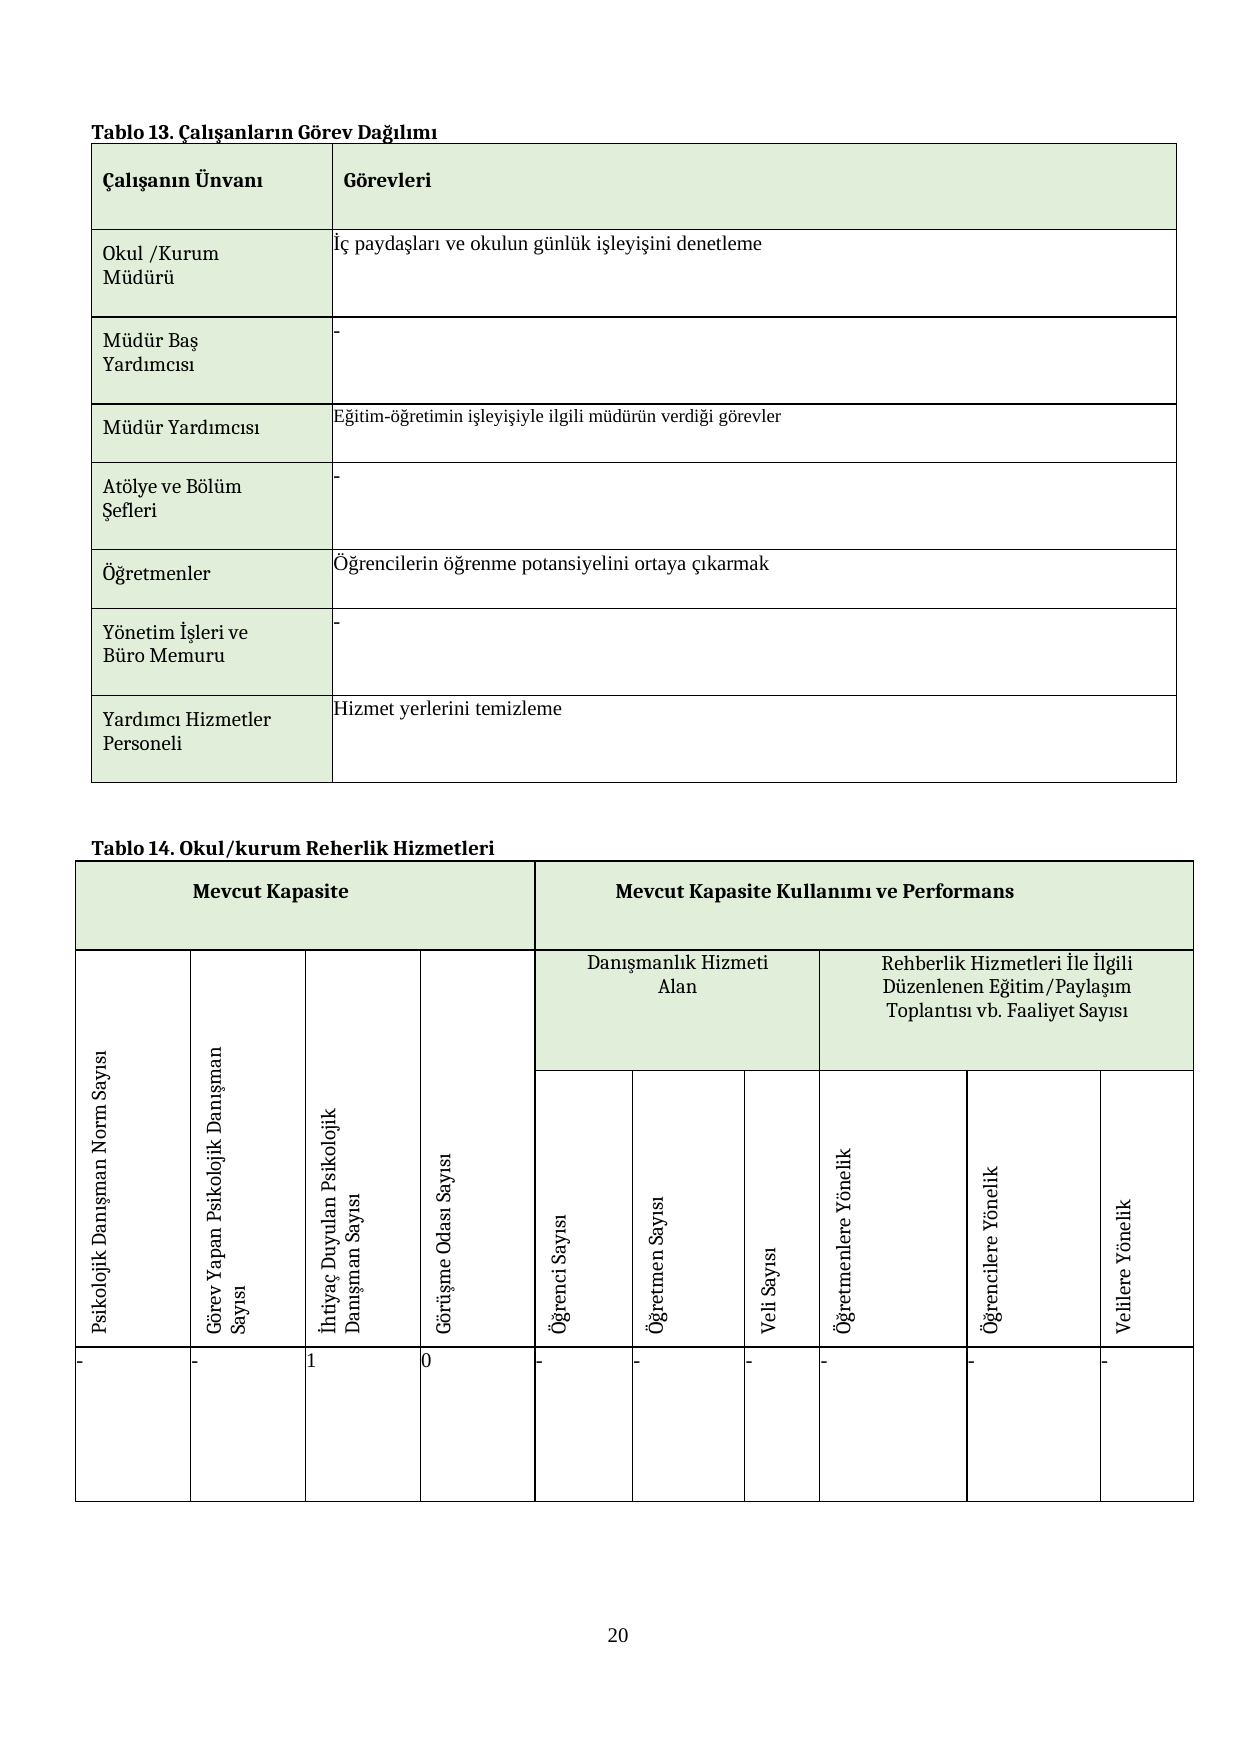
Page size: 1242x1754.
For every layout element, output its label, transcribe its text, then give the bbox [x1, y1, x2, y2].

table_cell - [333, 463, 1176, 549]
table_cell Öğrencilere Yönelik [968, 1071, 1100, 1346]
table_cell - [76, 1348, 190, 1501]
table_cell - [191, 1348, 305, 1501]
table_cell Yönetim İşleri ve Büro Memuru [92, 609, 332, 695]
table_cell - [333, 318, 1176, 403]
table_cell İç paydaşları ve okulun günlük işleyişini denetleme [333, 230, 1176, 316]
table_header Mevcut Kapasite Kullanımı ve Performans [536, 862, 1193, 949]
table_cell Velilere Yönelik [1101, 1071, 1193, 1346]
table_cell 0 [421, 1348, 534, 1501]
table_cell Yardımcı Hizmetler Personeli [92, 696, 332, 782]
table_cell Müdür Yardımcısı [92, 405, 332, 462]
table_cell - [633, 1348, 744, 1501]
table_cell Okul /Kurum Müdürü [92, 230, 332, 316]
table_cell - [745, 1348, 819, 1501]
table_cell Öğretmenler [92, 550, 332, 608]
table_cell Görüşme Odası Sayısı [421, 951, 534, 1346]
text Tablo 14. Okul/kurum Reherlik Hizmetleri [91, 836, 1167, 860]
table_cell 1 [306, 1348, 420, 1501]
table_cell Eğitim-öğretimin işleyişiyle ilgili müdürün verdiği görevler [333, 405, 1176, 462]
table_cell Rehberlik Hizmetleri İle İlgili Düzenlenen Eğitim/Paylaşım Toplantısı vb. Faaliyet Sayısı [820, 951, 1193, 1070]
table_cell - [968, 1348, 1100, 1501]
table_cell Görev Yapan Psikolojik Danışman Sayısı [191, 951, 305, 1346]
table_cell İhtiyaç Duyulan Psikolojik Danışman Sayısı [306, 951, 420, 1346]
table_cell - [820, 1348, 966, 1501]
table_cell - [333, 609, 1176, 695]
table_cell Öğrenci Sayısı [536, 1071, 632, 1346]
table_cell Öğretmen Sayısı [633, 1071, 744, 1346]
table_cell Danışmanlık Hizmeti Alan [536, 951, 819, 1070]
table_cell Müdür Baş Yardımcısı [92, 318, 332, 403]
table_cell - [536, 1348, 632, 1501]
table_cell - [1101, 1348, 1193, 1501]
table_cell Atölye ve Bölüm Şefleri [92, 463, 332, 549]
table_header Mevcut Kapasite [76, 862, 534, 949]
table_cell Veli Sayısı [745, 1071, 819, 1346]
table_header Çalışanın Ünvanı [92, 144, 332, 229]
table_header Görevleri [333, 144, 1176, 229]
table_cell Öğretmenlere Yönelik [820, 1071, 966, 1346]
text Tablo 13. Çalışanların Görev Dağılımı [91, 120, 1167, 143]
table_cell Öğrencilerin öğrenme potansiyelini ortaya çıkarmak [333, 550, 1176, 608]
table_cell Psikolojik Danışman Norm Sayısı [76, 951, 190, 1346]
table_cell Hizmet yerlerini temizleme [333, 696, 1176, 782]
